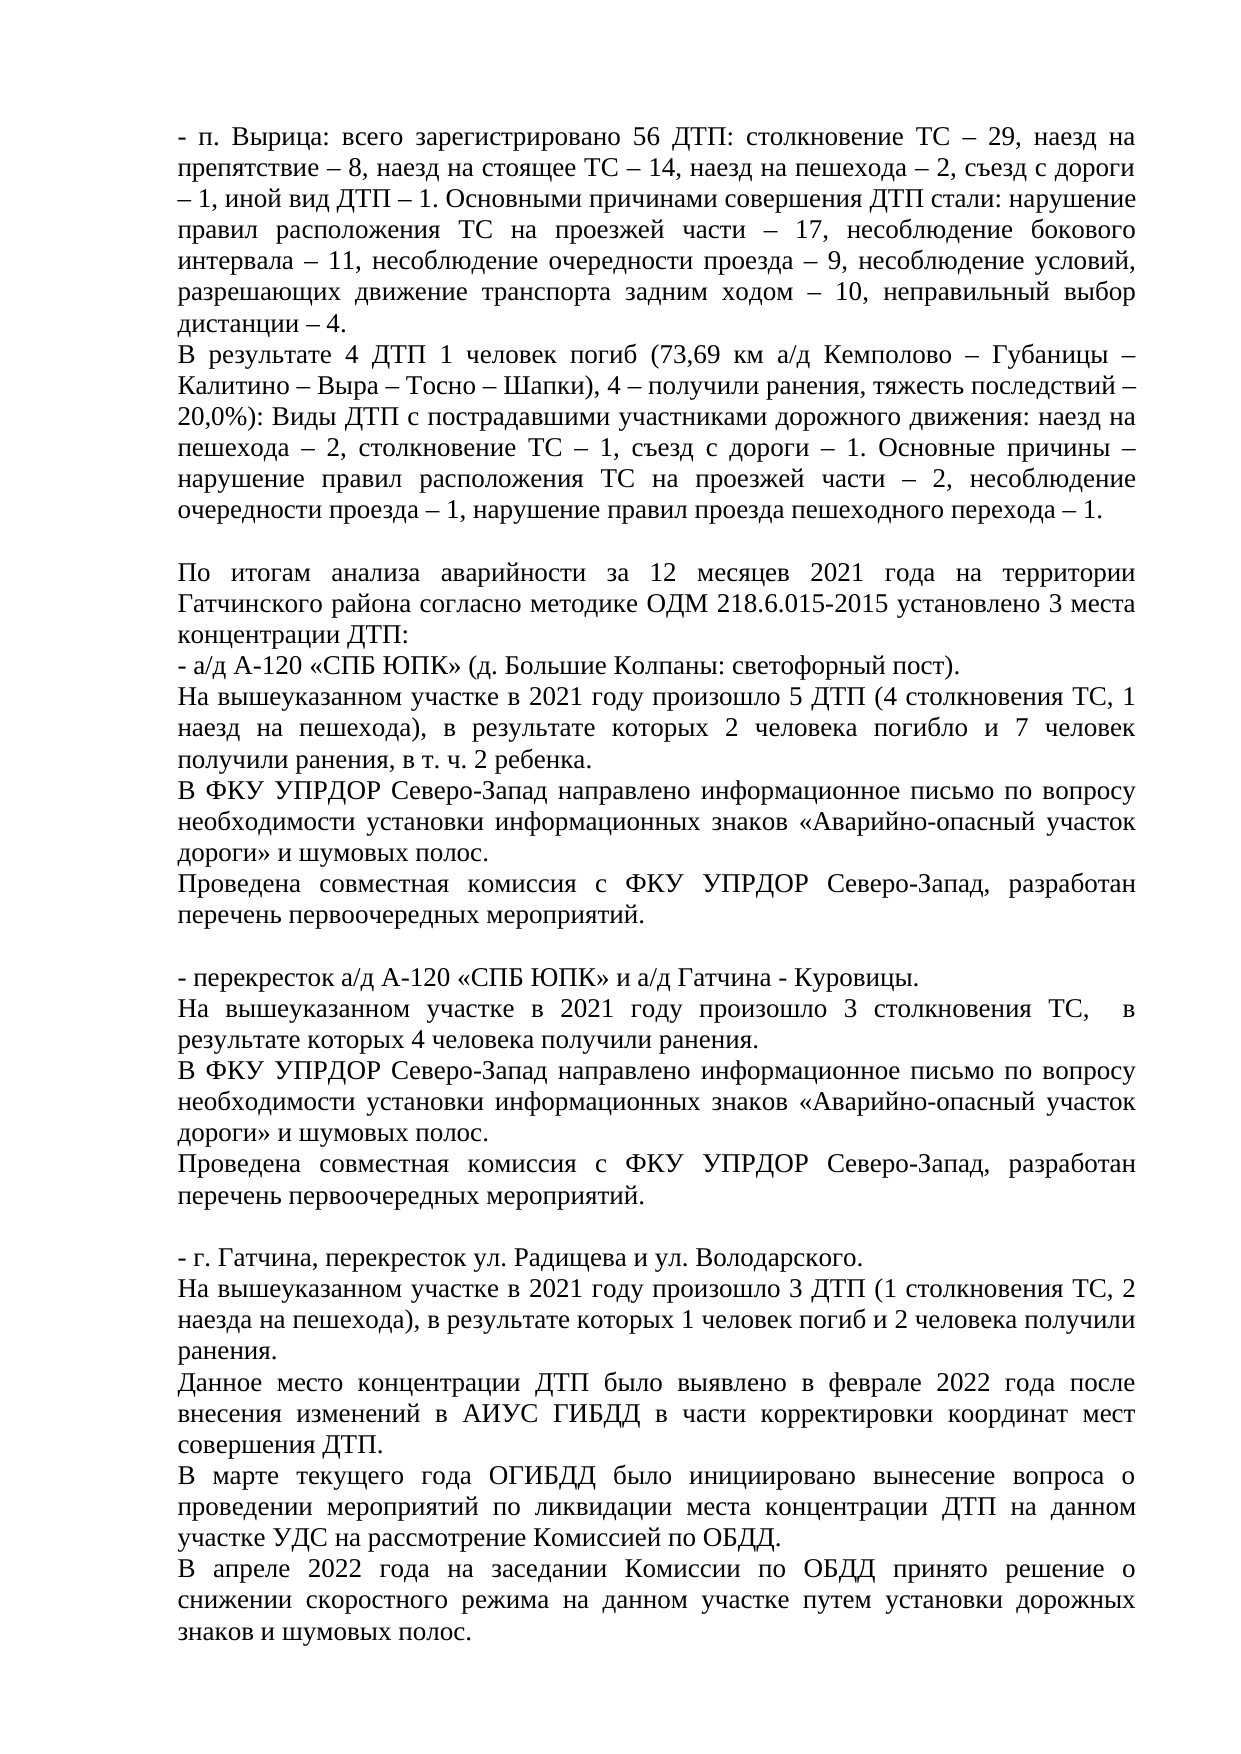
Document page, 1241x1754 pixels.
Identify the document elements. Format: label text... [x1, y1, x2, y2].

list На вышеуказанном участке в 2021 году произошло 5 ДТП (4 столкновения ТС, 1 наезд на пешехода), в результате которых 2 человека погибло и 7 человек получили ранения, в т. ч. 2 ребенка. [177, 680, 1137, 774]
list В апреле 2022 года на заседании Комиссии по ОБДД принято решение о снижении скоростного режима на данном участке путем установки дорожных знаков и шумовых полос. [177, 1552, 1137, 1646]
list - а/д А-120 «СПБ ЮПК» (д. Большие Колпаны: светофорный пост). [177, 649, 1137, 680]
text В ФКУ УПРДОР Северо-Запад направлено информационное письмо по вопросу необходимости установки информационных знаков «Аварийно-опасный участок дороги» и шумовых полос. [177, 1054, 1137, 1148]
text В результате 4 ДТП 1 человек погиб (73,69 км а/д Кемполово – Губаницы – Калитино – Выра – Тосно – Шапки), 4 – получили ранения, тяжесть последствий – 20,0%): Виды ДТП с пострадавшими участниками дорожного движения: наезд на пешехода – 2, столкновение ТС – 1, съезд с дороги – 1. Основные причины – нарушение правил расположения ТС на проезжей части – 2, несоблюдение очередности проезда – 1, нарушение правил проезда пешеходного перехода – 1. [177, 338, 1137, 525]
list - г. Гатчина, перекресток ул. Радищева и ул. Володарского. [177, 1241, 1137, 1272]
list В марте текущего года ОГИБДД было инициировано вынесение вопроса о проведении мероприятий по ликвидации места концентрации ДТП на данном участке УДС на рассмотрение Комиссией по ОБДД. [177, 1459, 1137, 1552]
text Проведена совместная комиссия с ФКУ УПРДОР Северо-Запад, разработан перечень первоочередных мероприятий. [177, 1148, 1137, 1210]
text Проведена совместная комиссия с ФКУ УПРДОР Северо-Запад, разработан перечень первоочередных мероприятий. [177, 867, 1137, 929]
list На вышеуказанном участке в 2021 году произошло 3 ДТП (1 столкновения ТС, 2 наезда на пешехода), в результате которых 1 человек погиб и 2 человека получили ранения. [177, 1272, 1137, 1366]
list Данное место концентрации ДТП было выявлено в феврале 2022 года после внесения изменений в АИУС ГИБДД в части корректировки координат мест совершения ДТП. [177, 1366, 1137, 1459]
text - п. Вырица: всего зарегистрировано 56 ДТП: столкновение ТС – 29, наезд на препятствие – 8, наезд на стоящее ТС – 14, наезд на пешехода – 2, съезд с дороги – 1, иной вид ДТП – 1. Основными причинами совершения ДТП стали: нарушение правил расположения ТС на проезжей части – 17, несоблюдение бокового интервала – 11, несоблюдение очередности проезда – 9, несоблюдение условий, разрешающих движение транспорта задним ходом – 10, неправильный выбор дистанции – 4. [177, 120, 1137, 338]
list По итогам анализа аварийности за 12 месяцев 2021 года на территории Гатчинского района согласно методике ОДМ 218.6.015-2015 установлено 3 места концентрации ДТП: [177, 556, 1137, 649]
text - перекресток а/д А-120 «СПБ ЮПК» и а/д Гатчина - Куровицы. [177, 961, 1137, 992]
text В ФКУ УПРДОР Северо-Запад направлено информационное письмо по вопросу необходимости установки информационных знаков «Аварийно-опасный участок дороги» и шумовых полос. [177, 774, 1137, 867]
text На вышеуказанном участке в 2021 году произошло 3 столкновения ТС, в результате которых 4 человека получили ранения. [177, 992, 1137, 1054]
